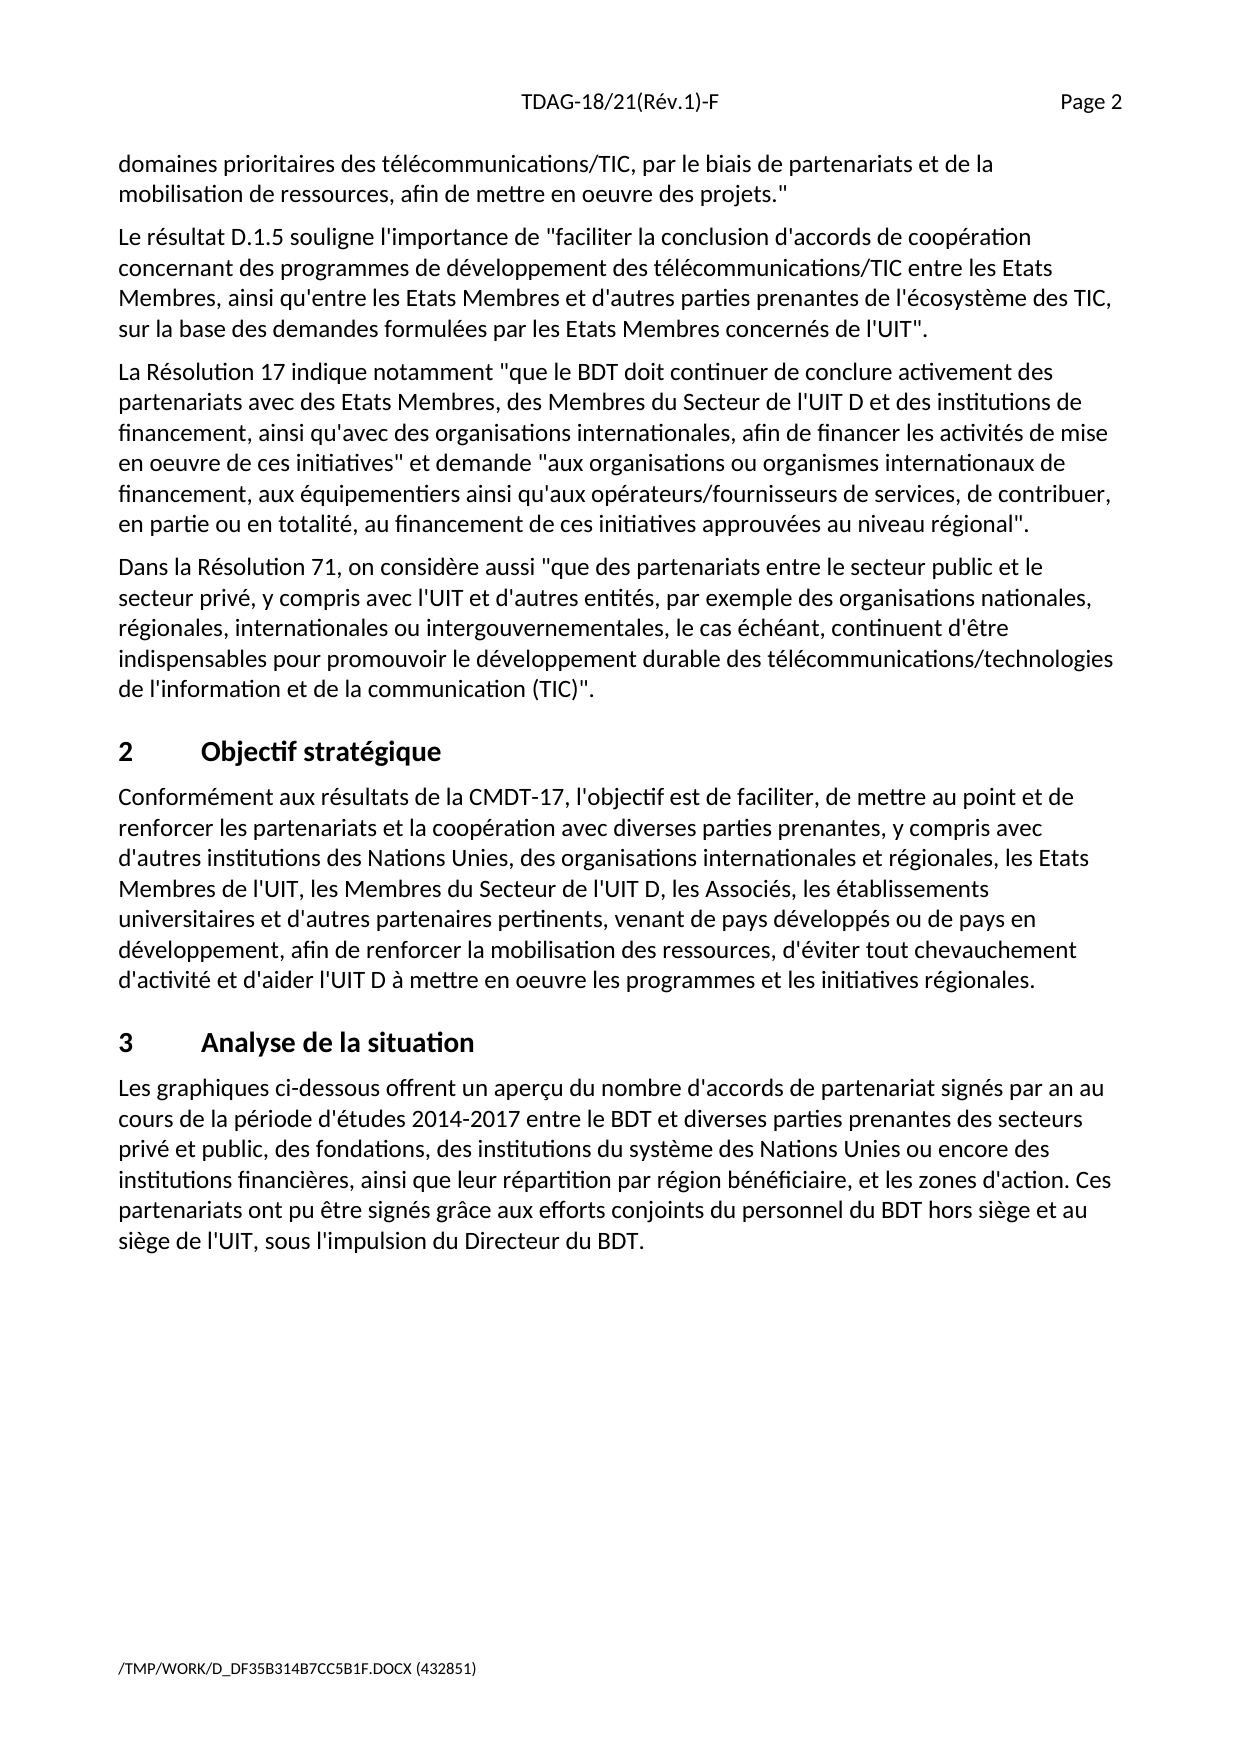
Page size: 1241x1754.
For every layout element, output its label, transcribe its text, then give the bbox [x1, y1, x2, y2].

text Conformément aux résultats de la CMDT-17, l'objectif est de faciliter, de mettre au point et de renforcer les partenariats et la coopération avec diverses parties prenantes, y compris avec d'autres institutions des Nations Unies, des organisations internationales et régionales, les Etats Membres de l'UIT, les Membres du Secteur de l'UIT D, les Associés, les établissements universitaires et d'autres partenaires pertinents, venant de pays développés ou de pays en développement, afin de renforcer la mobilisation des ressources, d'éviter tout chevauchement d'activité et d'aider l'UIT D à mettre en oeuvre les programmes et les initiatives régionales. [118, 781, 1122, 995]
text Dans la Résolution 71, on considère aussi "que des partenariats entre le secteur public et le secteur privé, y compris avec l'UIT et d'autres entités, par exemple des organisations nationales, régionales, internationales ou intergouvernementales, le cas échéant, continuent d'être indispensables pour promouvoir le développement durable des télécommunications/technologies de l'information et de la communication (TIC)". [118, 551, 1122, 704]
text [118, 148, 1122, 209]
text La Résolution 17 indique notamment "que le BDT doit continuer de conclure activement des partenariats avec des Etats Membres, des Membres du Secteur de l'UIT D et des institutions de financement, ainsi qu'avec des organisations internationales, afin de financer les activités de mise en oeuvre de ces initiatives" et demande "aux organisations ou organismes internationaux de financement, aux équipementiers ainsi qu'aux opérateurs/fournisseurs de services, de contribuer, en partie ou en totalité, au financement de ces initiatives approuvées au niveau régional". [118, 356, 1122, 539]
subtitle 3 Analyse de la situation [118, 1024, 1122, 1060]
text Les graphiques ci-dessous offrent un aperçu du nombre d'accords de partenariat signés par an au cours de la période d'études 2014-2017 entre le BDT et diverses parties prenantes des secteurs privé et public, des fondations, des institutions du système des Nations Unies ou encore des institutions financières, ainsi que leur répartition par région bénéficiaire, et les zones d'action. Ces partenariats ont pu être signés grâce aux efforts conjoints du personnel du BDT hors siège et au siège de l'UIT, sous l'impulsion du Directeur du BDT. [118, 1072, 1122, 1255]
subtitle 2 Objectif stratégique [118, 733, 1122, 769]
text Le résultat D.1.5 souligne l'importance de "faciliter la conclusion d'accords de coopération concernant des programmes de développement des télécommunications/TIC entre les Etats Membres, ainsi qu'entre les Etats Membres et d'autres parties prenantes de l'écosystème des TIC, sur la base des demandes formulées par les Etats Membres concernés de l'UIT". [118, 221, 1122, 343]
